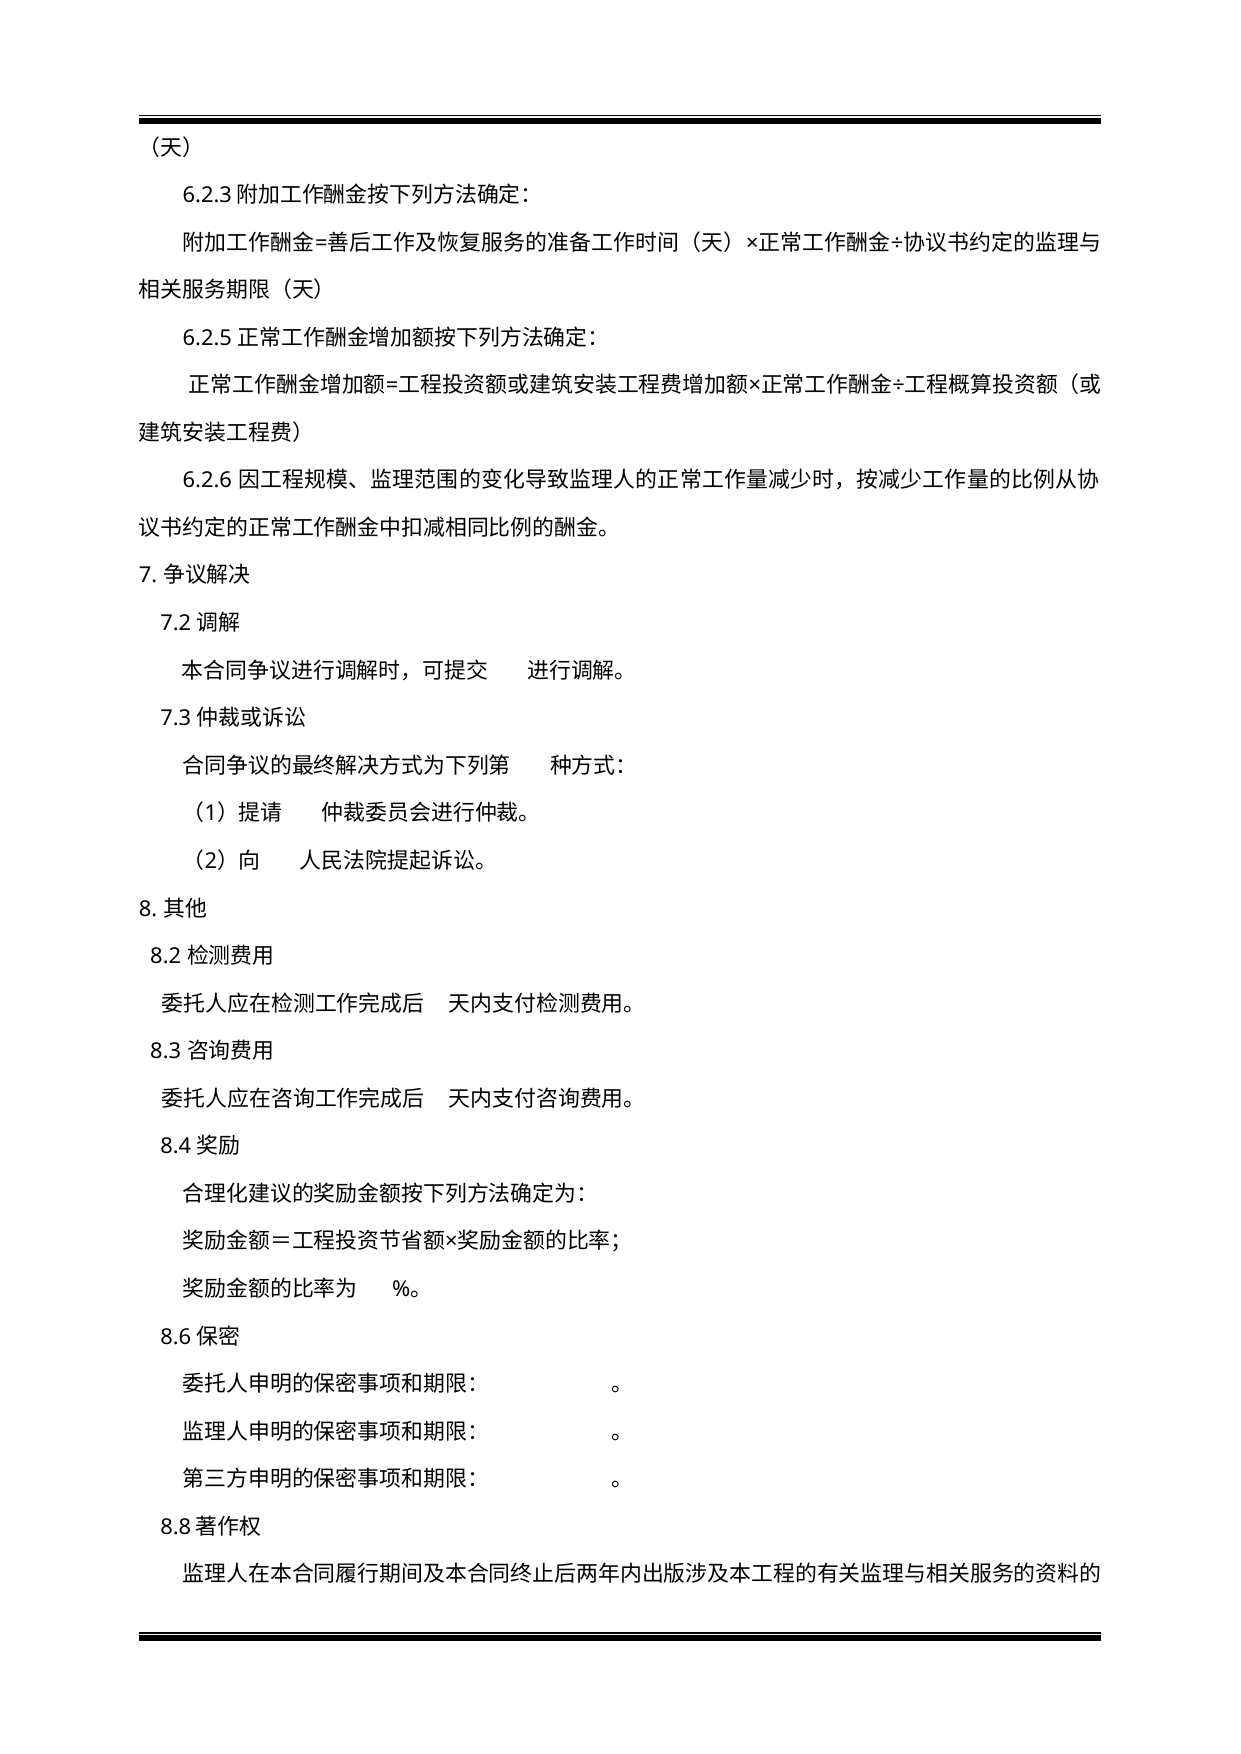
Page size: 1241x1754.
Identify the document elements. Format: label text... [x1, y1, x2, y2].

text 8.4 奖励 [139, 1128, 1101, 1160]
text 7.2 调解 [139, 605, 1101, 637]
text 正常工作酬金增加额=工程投资额或建筑安装工程费增加额×正常工作酬金÷工程概算投资额（或建筑安装工程费） [139, 367, 1101, 447]
text 合同争议的最终解决方式为下列第 种方式： [139, 748, 1101, 779]
text 第三方申明的保密事项和期限： 。 [139, 1461, 1101, 1493]
text 8.8著作权 [139, 1509, 1101, 1541]
text 委托人应在咨询工作完成后 天内支付咨询费用。 [139, 1081, 1101, 1112]
text 7.3 仲裁或诉讼 [139, 700, 1101, 732]
text 奖励金额＝工程投资节省额×奖励金额的比率； [139, 1223, 1101, 1255]
text 8.3 咨询费用 [139, 1033, 1101, 1065]
text 本合同争议进行调解时，可提交 进行调解。 [139, 653, 1101, 684]
text 8.6 保密 [139, 1319, 1101, 1350]
text 监理人申明的保密事项和期限： 。 [139, 1414, 1101, 1445]
text 6.2.6 因工程规模、监理范围的变化导致监理人的正常工作量减少时，按减少工作量的比例从协议书约定的正常工作酬金中扣减相同比例的酬金。 [139, 462, 1101, 542]
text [139, 1556, 1101, 1588]
text 奖励金额的比率为 %。 [139, 1271, 1101, 1303]
text （1）提请 仲裁委员会进行仲裁。 [139, 795, 1101, 827]
text 委托人应在检测工作完成后 天内支付检测费用。 [139, 986, 1101, 1017]
text 6.2.5 正常工作酬金增加额按下列方法确定： [139, 320, 1101, 351]
text 8. 其他 [139, 891, 1101, 922]
text 委托人申明的保密事项和期限： 。 [139, 1366, 1101, 1398]
text （2）向 人民法院提起诉讼。 [139, 843, 1101, 875]
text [139, 129, 1101, 161]
text 6.2.3附加工作酬金按下列方法确定： [139, 177, 1101, 209]
text 附加工作酬金=善后工作及恢复服务的准备工作时间（天）×正常工作酬金÷协议书约定的监理与相关服务期限（天） [139, 224, 1101, 304]
text 合理化建议的奖励金额按下列方法确定为： [139, 1176, 1101, 1208]
text 8.2 检测费用 [139, 938, 1101, 970]
text 7. 争议解决 [139, 557, 1101, 589]
